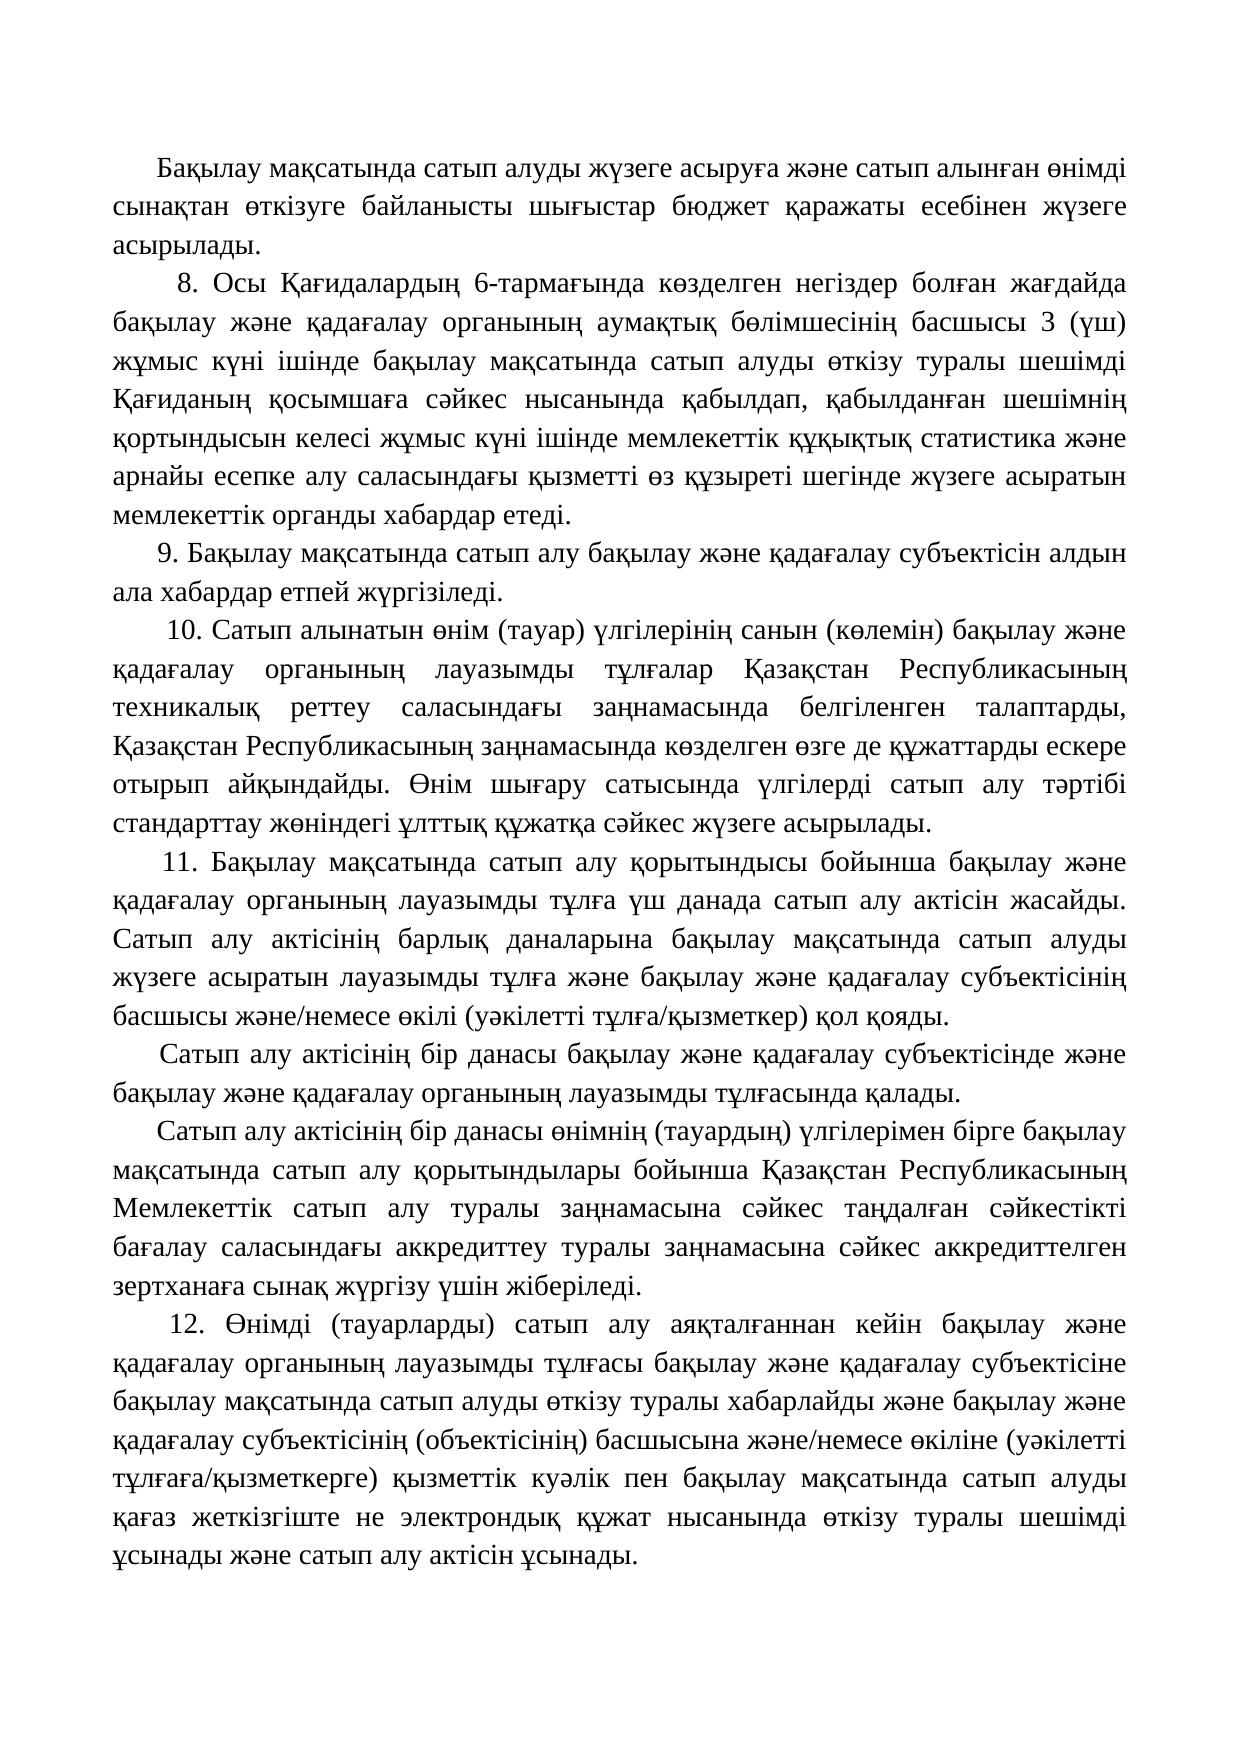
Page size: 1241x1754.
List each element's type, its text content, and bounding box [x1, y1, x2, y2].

text Сатып алу актісінің бір данасы өнімнің (тауардың) үлгілерімен бірге бақылау мақсатында сатып алу қорытындылары бойынша Қазақстан Республикасының Мемлекеттік сатып алу туралы заңнамасына сәйкес таңдалған сәйкестікті бағалау саласындағы аккредиттеу туралы заңнамасына сәйкес аккредиттелген зертханаға сынақ жүргізу үшін жіберіледі. [112, 1113, 1128, 1301]
text 8. Осы Қағидалардың 6-тармағында көзделген негіздер болған жағдайда бақылау және қадағалау органының аумақтық бөлімшесінің басшысы 3 (үш) жұмыс күні ішінде бақылау мақсатында сатып алуды өткізу туралы шешімді Қағиданың қосымшаға сәйкес нысанында қабылдап, қабылданған шешімнің қортындысын келесі жұмыс күні ішінде мемлекеттік құқықтық статистика және арнайы есепке алу саласындағы қызметті өз құзыреті шегінде жүзеге асыратын мемлекеттік органды хабардар етеді. [112, 266, 1128, 530]
text 9. Бақылау мақсатында сатып алу бақылау және қадағалау субъектісін алдын ала хабардар етпей жүргізіледі. [112, 535, 1128, 607]
text 10. Сатып алынатын өнім (тауар) үлгілерінің санын (көлемін) бақылау және қадағалау органының лауазымды тұлғалар Қазақстан Республикасының техникалық реттеу саласындағы заңнамасында белгіленген талаптарды, Қазақстан Республикасының заңнамасында көзделген өзге де құжаттарды ескере отырып айқындайды. Өнім шығару сатысында үлгілерді сатып алу тәртібі стандарттау жөніндегі ұлттық құжатқа сәйкес жүзеге асырылады. [112, 612, 1128, 839]
text Сатып алу актісінің бір данасы бақылау және қадағалау субъектісінде және бақылау және қадағалау органының лауазымды тұлғасында қалады. [112, 1036, 1128, 1108]
text 12. Өнімді (тауарларды) сатып алу аяқталғаннан кейін бақылау және қадағалау органының лауазымды тұлғасы бақылау және қадағалау субъектісіне бақылау мақсатында сатып алуды өткізу туралы хабарлайды және бақылау және қадағалау субъектісінің (объектісінің) басшысына және/немесе өкіліне (уәкілетті тұлғаға/қызметкерге) қызметтік куәлік пен бақылау мақсатында сатып алуды қағаз жеткізгіште не электрондық құжат нысанында өткізу туралы шешімді ұсынады және сатып алу актісін ұсынады. [112, 1306, 1128, 1571]
text 11. Бақылау мақсатында сатып алу қорытындысы бойынша бақылау және қадағалау органының лауазымды тұлға үш данада сатып алу актісін жасайды. Сатып алу актісінің барлық даналарына бақылау мақсатында сатып алуды жүзеге асыратын лауазымды тұлға және бақылау және қадағалау субъектісінің басшысы және/немесе өкілі (уәкілетті тұлға/қызметкер) қол қояды. [112, 844, 1128, 1031]
text Бақылау мақсатында сатып алуды жүзеге асыруға және сатып алынған өнімді сынақтан өткізуге байланысты шығыстар бюджет қаражаты есебінен жүзеге асырылады. [112, 150, 1128, 261]
